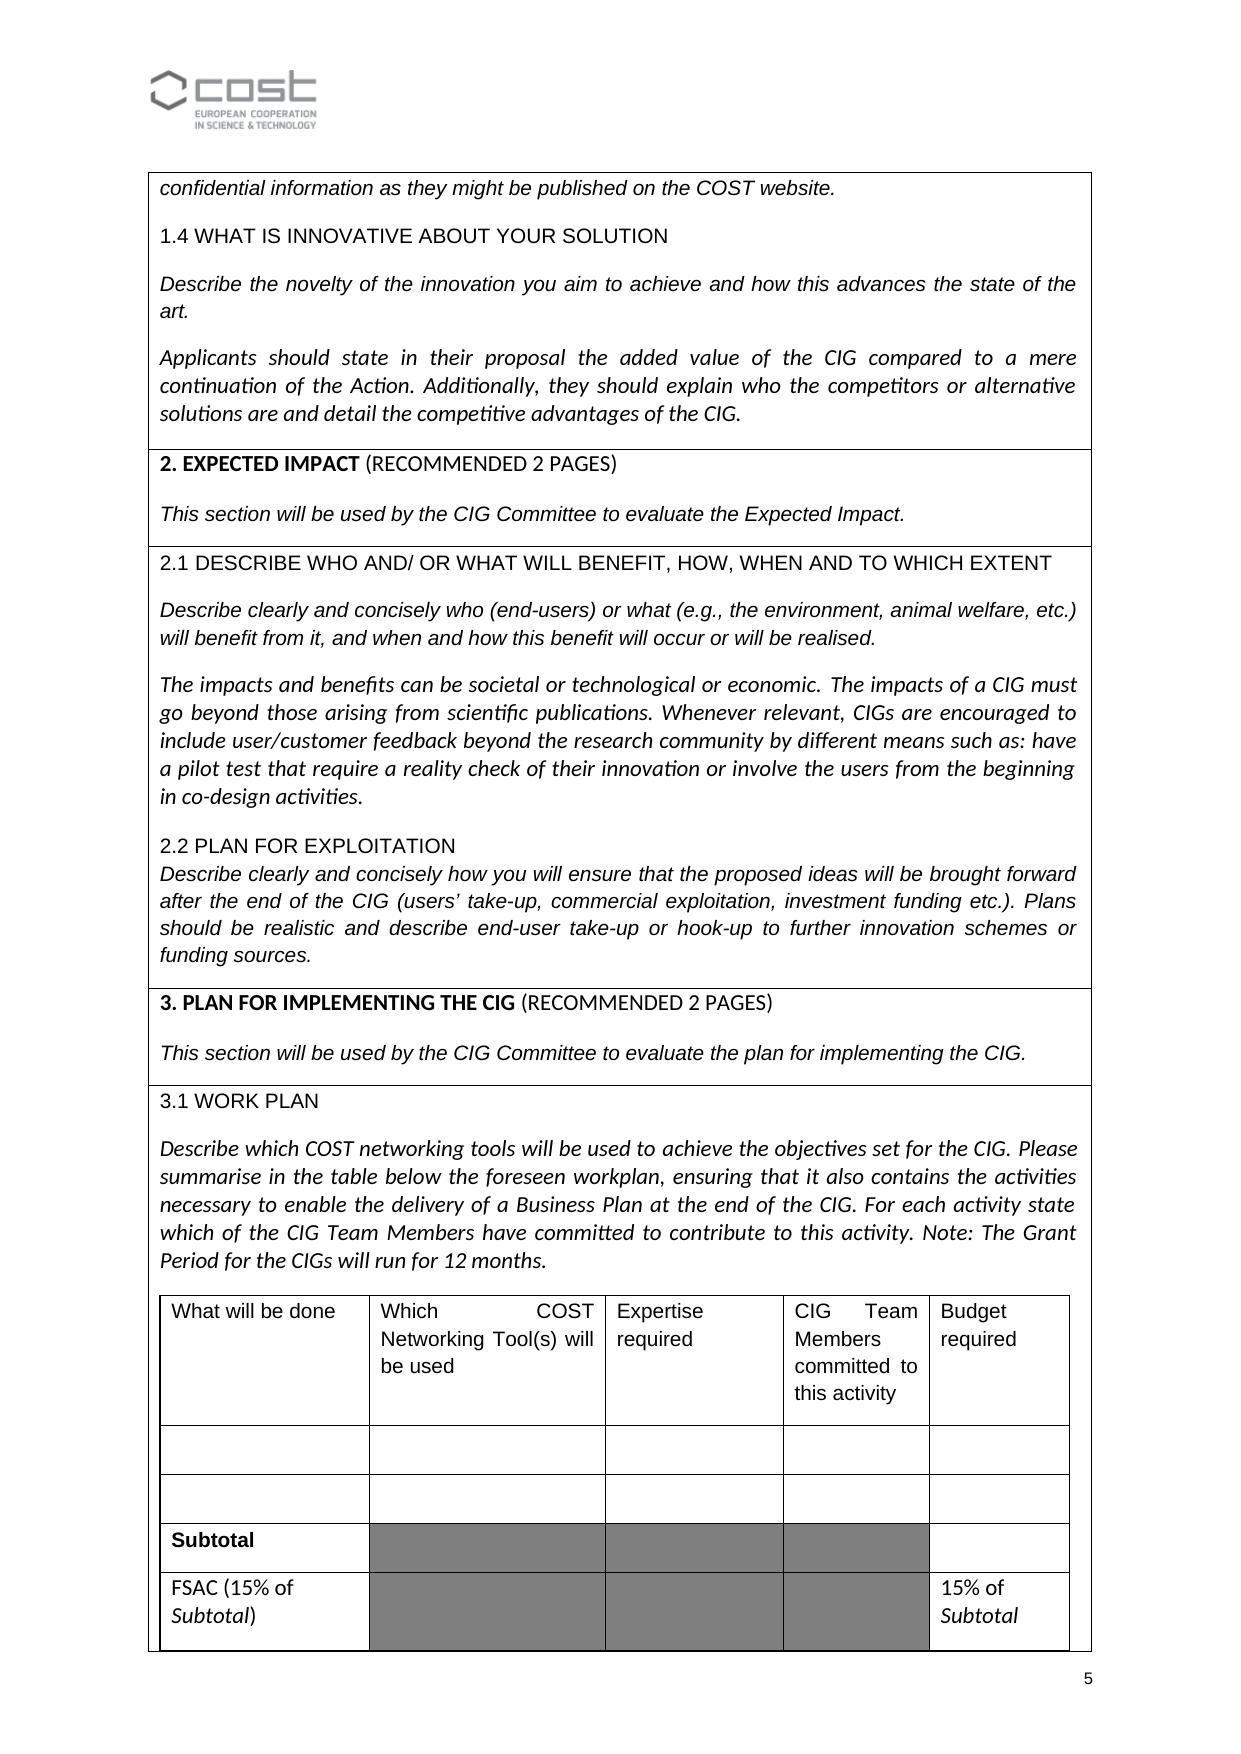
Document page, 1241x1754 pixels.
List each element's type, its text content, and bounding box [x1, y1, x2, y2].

picture [21, 0, 1241, 179]
table_cell 2.1 DESCRIBE WHO AND/ OR WHAT WILL BENEFIT, HOW, WHEN AND TO WHICH EXTENT Describe clearly and concisely who (end-users) or what (e.g., the environment, animal welfare, etc.) will benefit from it, and when and how this benefit will occur or will be realised. The impacts and benefits can be societal or technological or economic. The impacts of a CIG must go beyond those arising from scientific publications. Whenever relevant, CIGs are encouraged to include user/customer feedback beyond the research community by different means such as: have a pilot test that require a reality check of their innovation or involve the users from the beginning in co-design activities. 2.2 PLAN FOR EXPLOITATION Describe clearly and concisely how you will ensure that the proposed ideas will be brought forward after the end of the CIG (users’ take-up, commercial exploitation, investment funding etc.). Plans should be realistic and describe end-user take-up or hook-up to further innovation schemes or funding sources. [149, 547, 1091, 987]
table_cell 3. PLAN FOR IMPLEMENTING THE CIG (RECOMMENDED 2 PAGES) This section will be used by the CIG Committee to evaluate the plan for implementing the CIG. [149, 989, 1091, 1085]
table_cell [149, 1086, 1091, 1651]
table_cell 2. EXPECTED IMPACT (RECOMMENDED 2 PAGES) This section will be used by the CIG Committee to evaluate the Expected Impact. [149, 450, 1091, 546]
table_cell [149, 173, 1091, 448]
